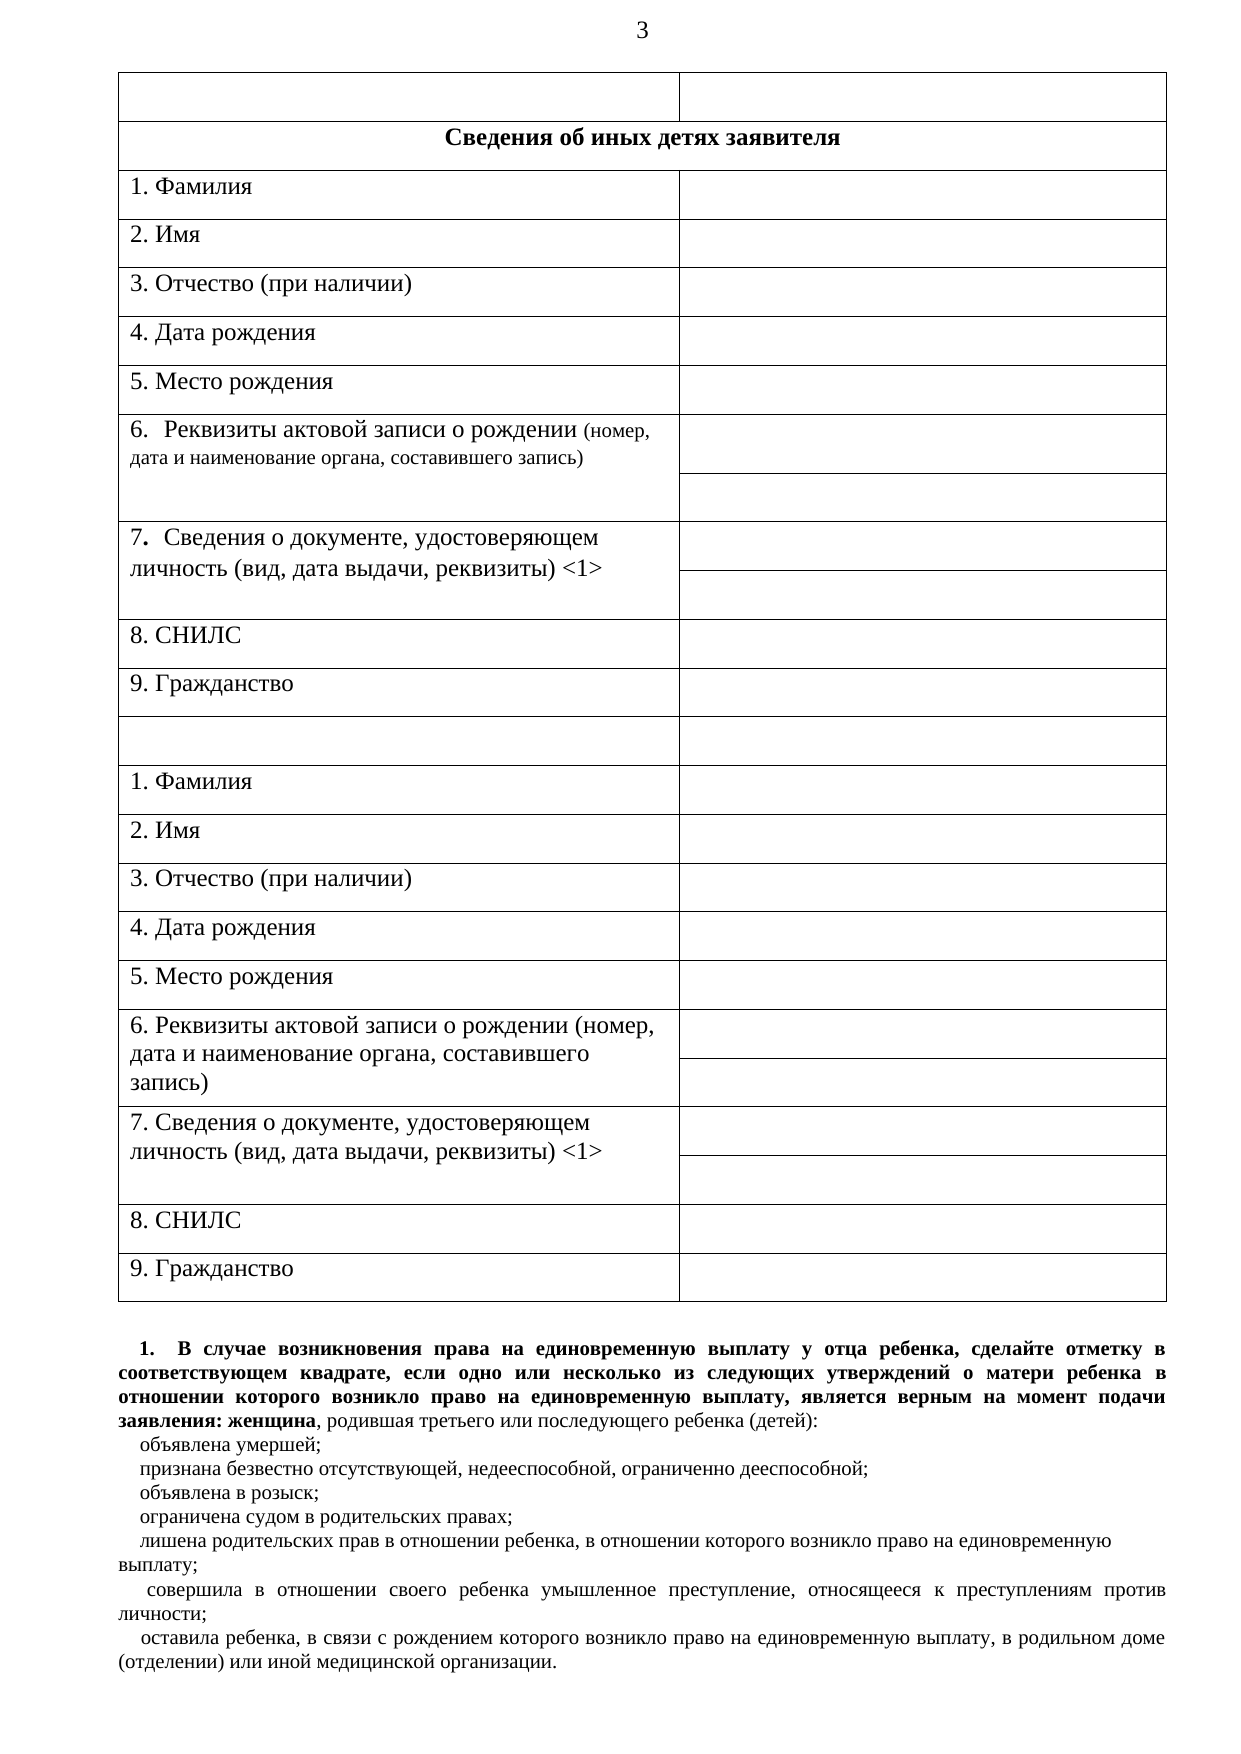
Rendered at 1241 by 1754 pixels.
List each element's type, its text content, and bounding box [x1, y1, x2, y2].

table_cell 1. Фамилия [119, 171, 679, 218]
table_cell 3. Отчество (при наличии) [119, 864, 679, 911]
table_cell 8. СНИЛС [119, 620, 679, 667]
table_cell 7. Сведения о документе, удостоверяющем личность (вид, дата выдачи, реквизиты) <1> [119, 522, 679, 619]
table_cell [680, 415, 1166, 472]
table_cell [680, 571, 1166, 619]
table_cell [680, 474, 1166, 521]
table_cell 2. Имя [119, 220, 679, 267]
text  признана безвестно отсутствующей, недееспособной, ограниченно дееспособной; [118, 1456, 1166, 1480]
text  совершила в отношении своего ребенка умышленное преступление, относящееся к преступлениям против личности; [118, 1576, 1166, 1624]
table_cell 8. СНИЛС [119, 1205, 679, 1252]
table_cell 6. Реквизиты актовой записи о рождении (номер, дата и наименование органа, составившего запись) [119, 415, 679, 521]
table_cell [680, 268, 1166, 316]
table_cell 3. Отчество (при наличии) [119, 268, 679, 316]
table_cell [680, 766, 1166, 814]
table_cell [680, 220, 1166, 267]
table_cell [680, 1107, 1166, 1155]
table_cell [680, 717, 1166, 765]
table_cell [680, 669, 1166, 716]
table_cell [680, 912, 1166, 960]
text  объявлена в розыск; [118, 1480, 1166, 1504]
table_cell [680, 1205, 1166, 1252]
table_cell [680, 864, 1166, 911]
text  оставила ребенка, в связи с рождением которого возникло право на единовременную выплату, в родильном доме (отделении) или иной медицинской организации. [118, 1624, 1166, 1673]
table_cell 4. Дата рождения [119, 912, 679, 960]
table_cell 5. Место рождения [119, 961, 679, 1009]
table_cell [680, 620, 1166, 667]
table_cell 9. Гражданство [119, 669, 679, 716]
table_cell [680, 1156, 1166, 1204]
table_cell 4. Дата рождения [119, 317, 679, 365]
table_cell [680, 1059, 1166, 1106]
text  объявлена умершей; [118, 1432, 1166, 1456]
table_cell [680, 317, 1166, 365]
table_cell [680, 171, 1166, 218]
table_cell 6. Реквизиты актовой записи о рождении (номер, дата и наименование органа, составившего запись) [119, 1010, 679, 1106]
text  лишена родительских прав в отношении ребенка, в отношении которого возникло право на единовременную выплату; [118, 1528, 1166, 1576]
table_cell [680, 522, 1166, 570]
table_cell [680, 73, 1166, 121]
table_cell [680, 961, 1166, 1009]
table_cell 5. Место рождения [119, 366, 679, 413]
text 1. В случае возникновения права на единовременную выплату у отца ребенка, сделайте отметку в соответствующем квадрате, если одно или несколько из следующих утверждений о матери ребенка в отношении которого возникло право на единовременную выплату, является верным на момент подачи заявления: женщина, родившая третьего или последующего ребенка (детей): [118, 1336, 1166, 1432]
table_cell [119, 717, 679, 765]
table_cell 2. Имя [119, 815, 679, 862]
table_cell 1. Фамилия [119, 766, 679, 814]
table_cell 7. Сведения о документе, удостоверяющем личность (вид, дата выдачи, реквизиты) <1> [119, 1107, 679, 1204]
table_cell [680, 815, 1166, 862]
table_cell Сведения об иных детях заявителя [119, 122, 1166, 170]
text  ограничена судом в родительских правах; [118, 1504, 1166, 1528]
table_cell [680, 1254, 1166, 1301]
table_cell 9. Гражданство [119, 1254, 679, 1301]
table_cell [680, 1010, 1166, 1057]
table_cell [680, 366, 1166, 413]
